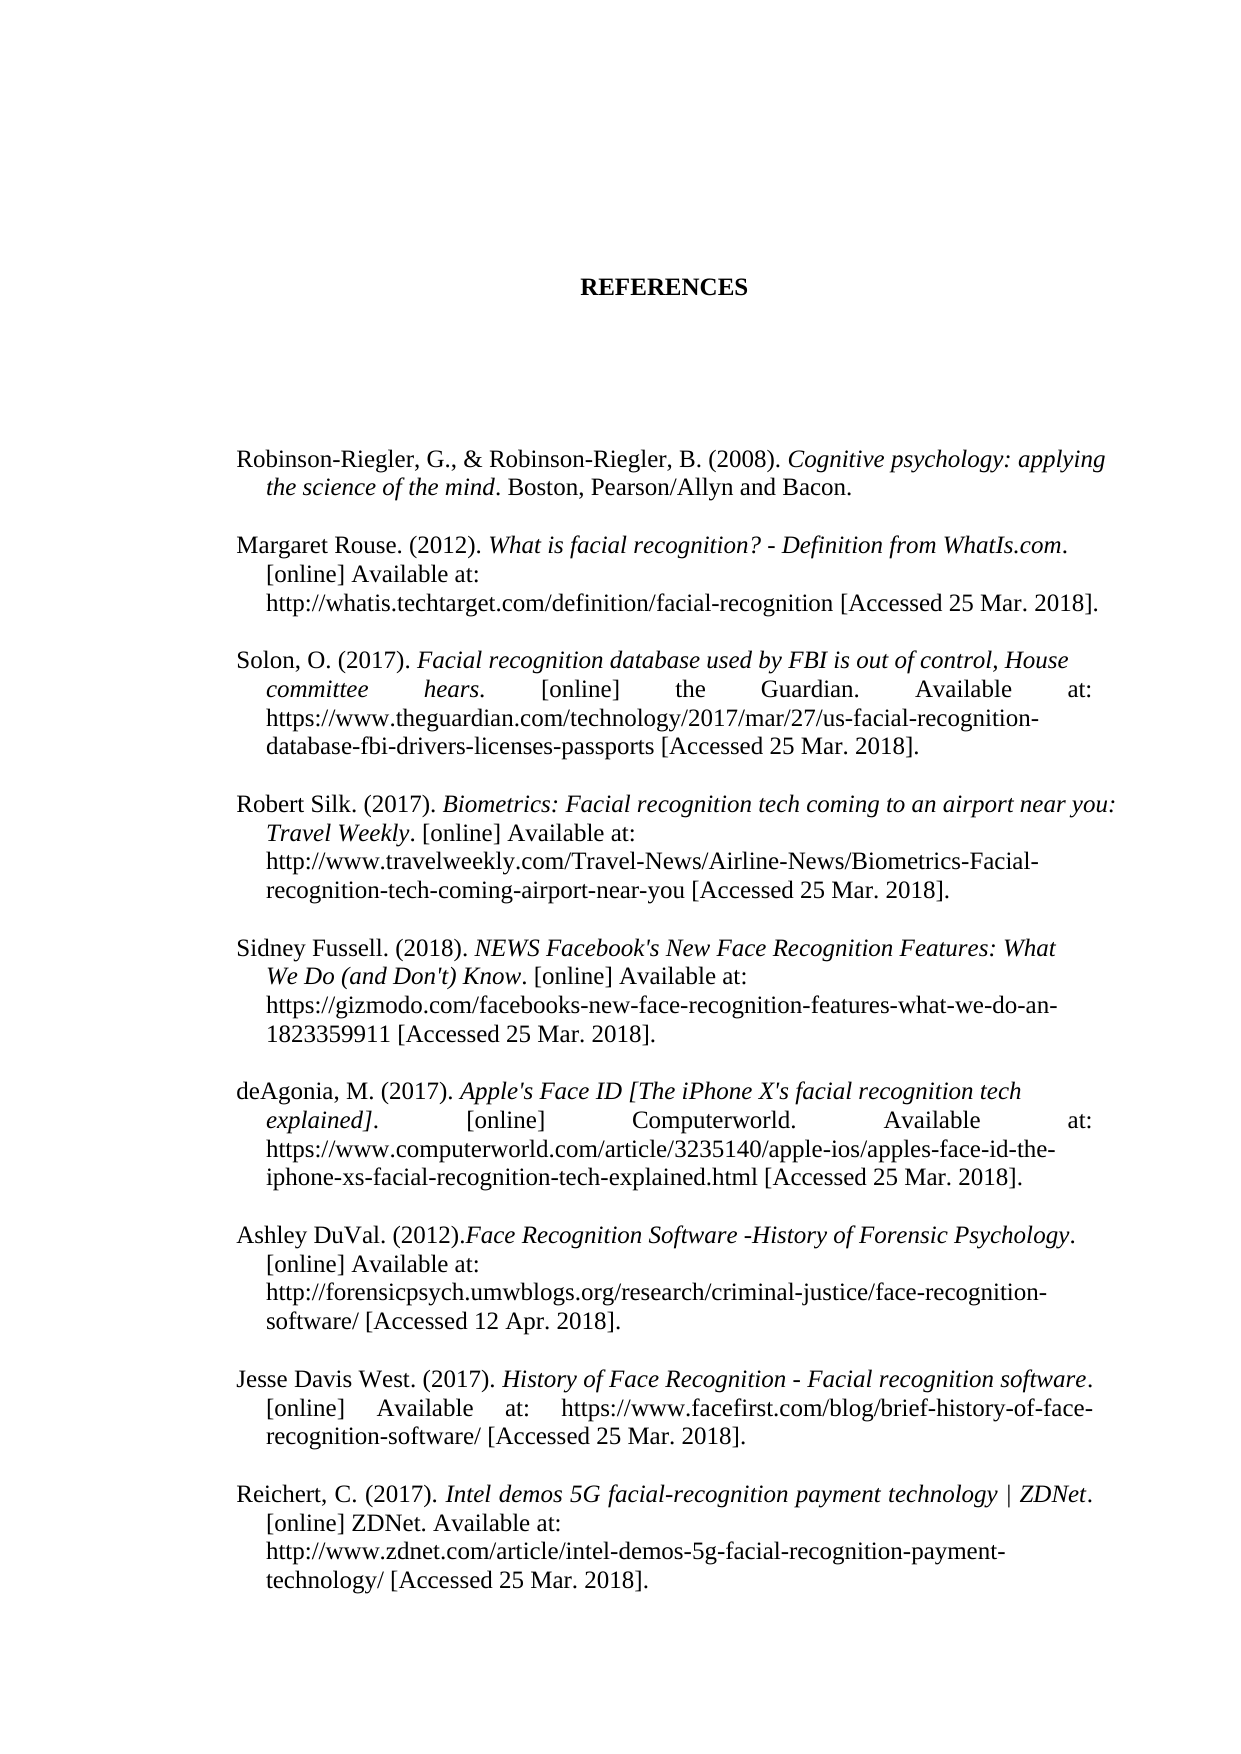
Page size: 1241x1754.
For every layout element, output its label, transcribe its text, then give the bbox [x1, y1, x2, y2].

text Jesse Davis West. (2017). History of Face Recognition - Facial recognition software. [online] Available at: https://www.facefirst.com/blog/brief-history-of-face- recognition-software/ [Accessed 25 Mar. 2018]. [236, 1364, 1093, 1450]
text http://whatis.techtarget.com/definition/facial-recognition [Accessed 25 Mar. 2018]. [266, 588, 1126, 616]
subtitle REFERENCES [209, 272, 1119, 301]
text Robinson-Riegler, G., & Robinson-Riegler, B. (2008). Cognitive psychology: applying the science of the mind. Boston, Pearson/Allyn and Bacon. [236, 444, 1126, 501]
text Robert Silk. (2017). Biometrics: Facial recognition tech coming to an airport near you: Travel Weekly. [online] Available at: [236, 789, 1126, 846]
text Margaret Rouse. (2012). What is facial recognition? - Definition from WhatIs.com. [online] Available at: [236, 530, 1093, 587]
text Ashley DuVal. (2012).Face Recognition Software -History of Forensic Psychology. [online] Available at: [236, 1220, 1077, 1277]
text Solon, O. (2017). Facial recognition database used by FBI is out of control, House committee hears. [online] the Guardian. Available at: https://www.theguardian.com/technology/2017/mar/27/us-facial-recognition- database-fbi-drivers-licenses-passports [Accessed 25 Mar. 2018]. [236, 645, 1093, 760]
text Reichert, C. (2017). Intel demos 5G facial-recognition payment technology | ZDNet. [online] ZDNet. Available at: [236, 1479, 1093, 1536]
text http://www.zdnet.com/article/intel-demos-5g-facial-recognition-payment- technology/ [Accessed 25 Mar. 2018]. [266, 1536, 1007, 1594]
text http://www.travelweekly.com/Travel-News/Airline-News/Biometrics-Facial- recognition-tech-coming-airport-near-you [Accessed 25 Mar. 2018]. [266, 846, 1040, 904]
text Sidney Fussell. (2018). NEWS Facebook's New Face Recognition Features: What We Do (and Don't) Know. [online] Available at: [236, 933, 1093, 990]
text https://gizmodo.com/facebooks-new-face-recognition-features-what-we-do-an- 1823359911 [Accessed 25 Mar. 2018]. [266, 990, 1059, 1048]
text deAgonia, M. (2017). Apple's Face ID [The iPhone X's facial recognition tech explained]. [online] Computerworld. Available at: https://www.computerworld.com/article/3235140/apple-ios/apples-face-id-the- iphone-xs-facial-recognition-tech-explained.html [Accessed 25 Mar. 2018]. [236, 1076, 1093, 1191]
text http://forensicpsych.umwblogs.org/research/criminal-justice/face-recognition- software/ [Accessed 12 Apr. 2018]. [266, 1277, 1049, 1335]
